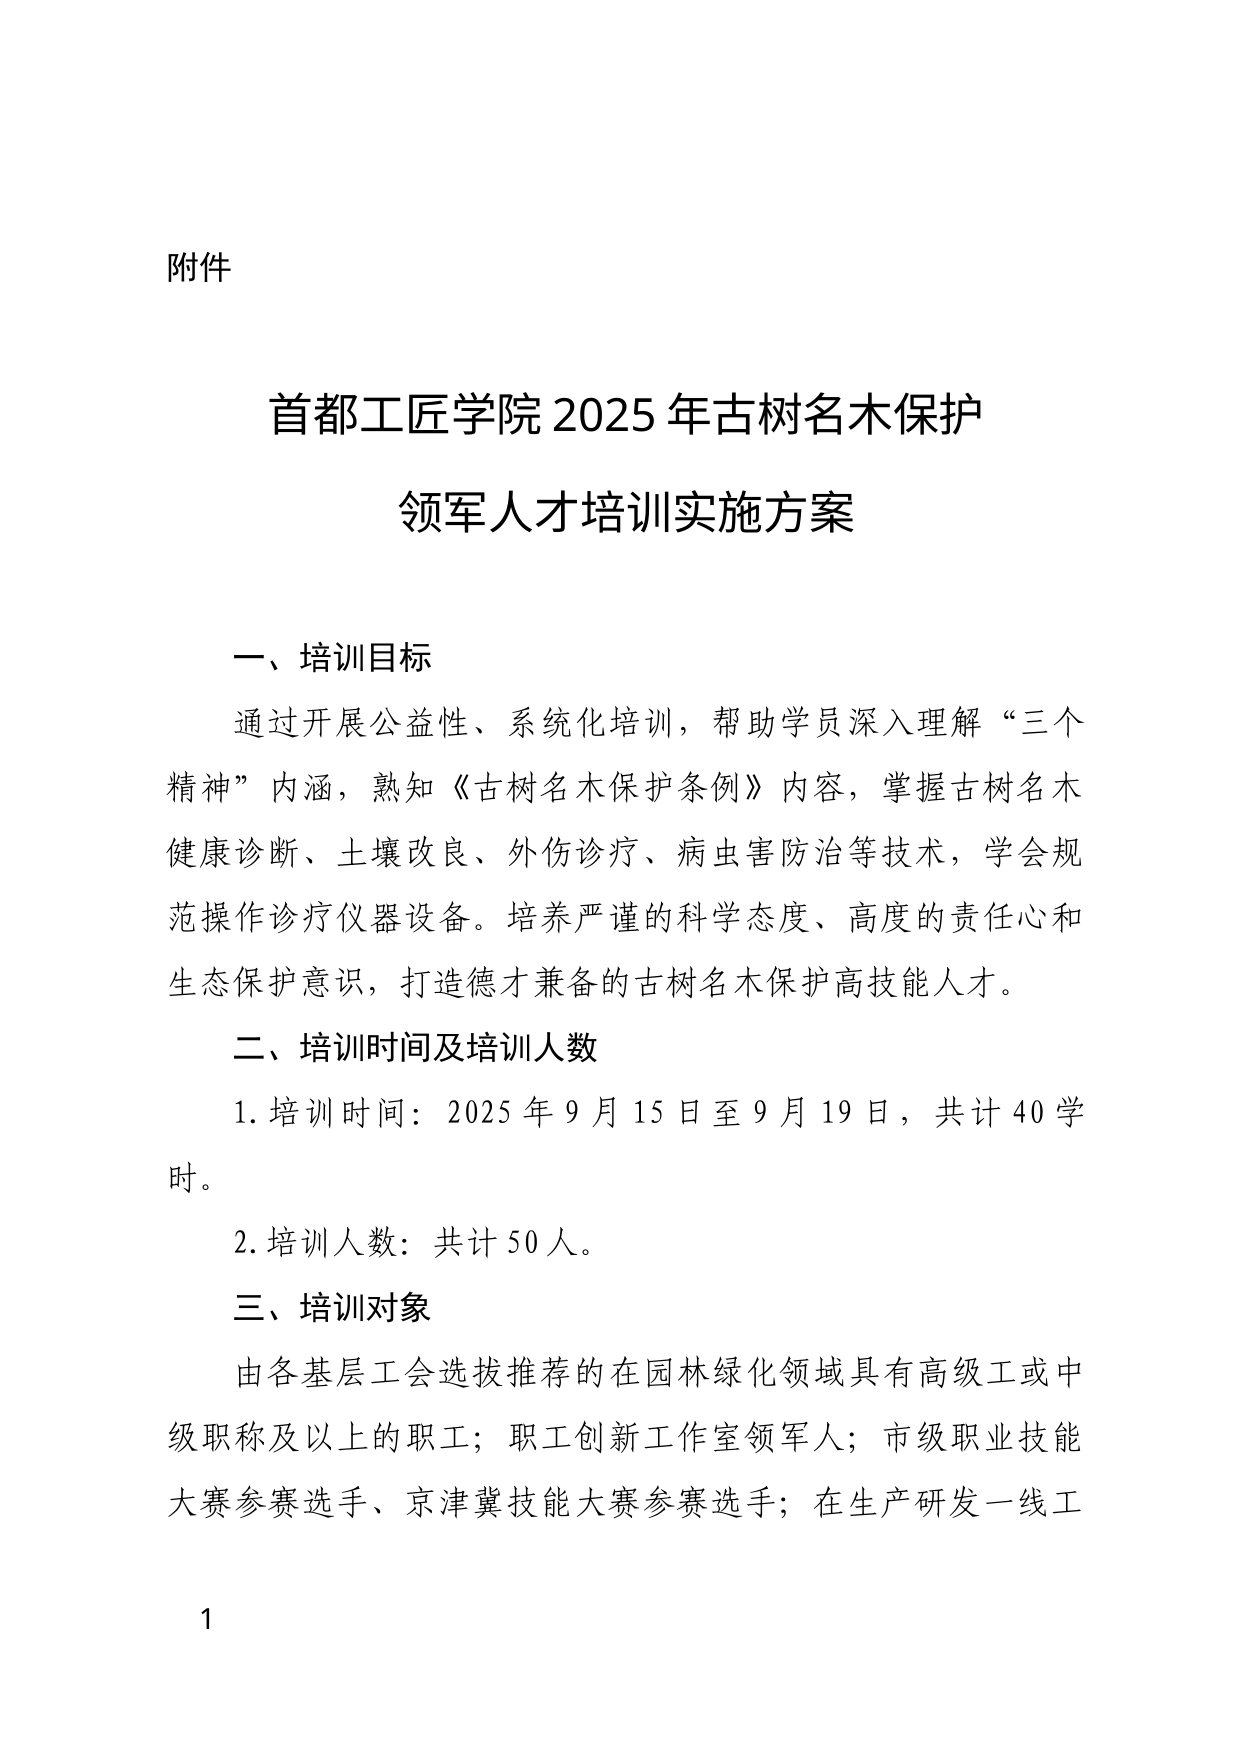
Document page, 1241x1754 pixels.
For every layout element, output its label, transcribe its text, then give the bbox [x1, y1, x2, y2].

text 通过开展公益性、系统化培训，帮助学员深入理解“三个精神”内涵，熟知《古树名木保护条例》内容，掌握古树名木健康诊断、土壤改良、外伤诊疗、病虫害防治等技术，学会规范操作诊疗仪器设备。培养严谨的科学态度、高度的责任心和生态保护意识，打造德才兼备的古树名木保护高技能人才。 [165, 688, 1087, 1013]
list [165, 1338, 1087, 1533]
list 二、培训时间及培训人数 [165, 1013, 1087, 1078]
list 领军人才培训实施方案 [165, 460, 1087, 558]
list 一、培训目标 [232, 623, 1087, 688]
text 1.培训时间：2025年9月15日至9月19日，共计40学时。 [165, 1078, 1087, 1208]
text 2.培训人数：共计50人。 [165, 1208, 1087, 1273]
list 附件 [165, 233, 1087, 298]
list 首都工匠学院2025年古树名木保护 [165, 363, 1087, 460]
list 三、培训对象 [165, 1273, 1087, 1338]
